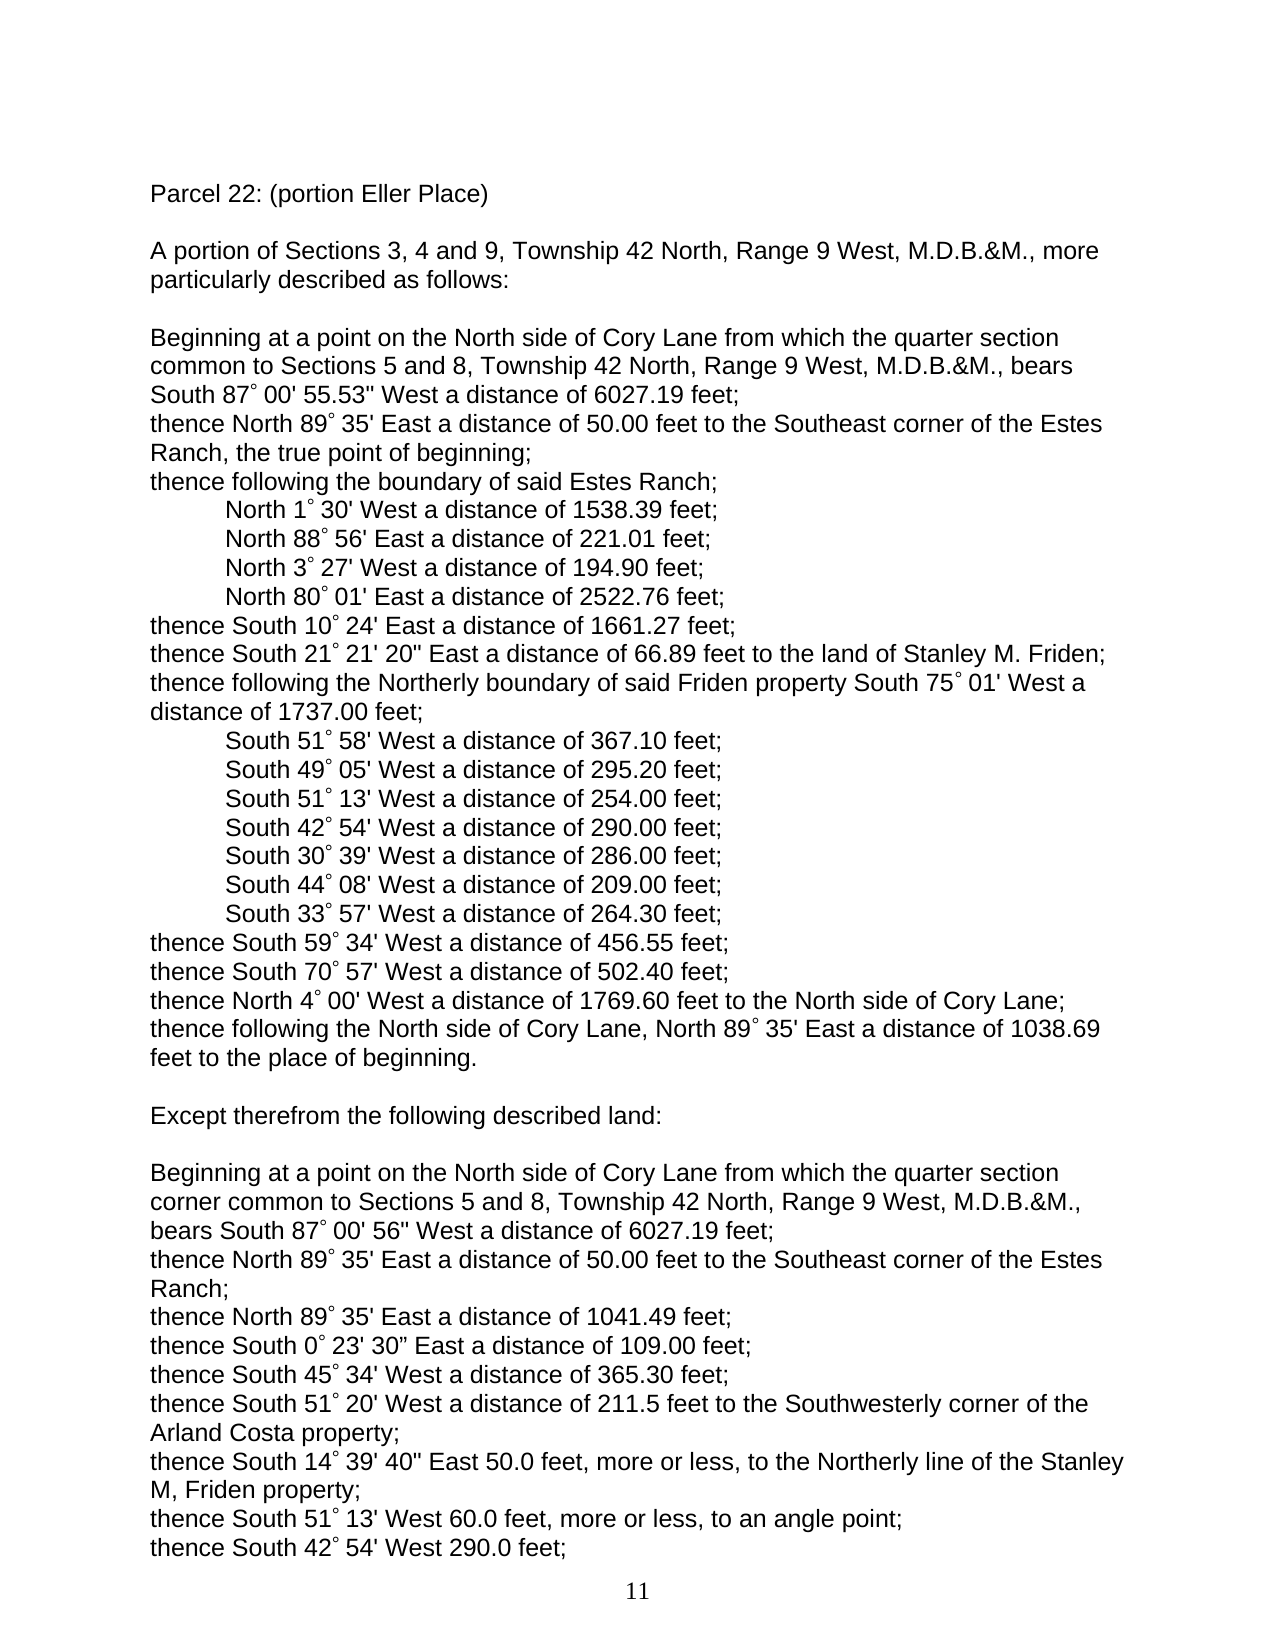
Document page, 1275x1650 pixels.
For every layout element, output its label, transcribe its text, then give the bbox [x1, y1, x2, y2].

text Except therefrom the following described land: [150, 1101, 1125, 1129]
text Beginning at a point on the North side of Cory Lane from which the quarter section corner common to Sections 5 and 8, Township 42 North, Range 9 West, M.D.B.&M., bears South 87 00' 56" West a distance of 6027.19 feet; [150, 1158, 1125, 1245]
text thence North 4 00' West a distance of 1769.60 feet to the North side of Cory Lane; [150, 986, 1125, 1014]
text North 3 27' West a distance of 194.90 feet; [150, 553, 1125, 582]
text thence following the Northerly boundary of said Friden property South 75 01' West a distance of 1737.00 feet; [150, 668, 1125, 726]
text thence South 45 34' West a distance of 365.30 feet; [150, 1360, 1125, 1389]
text thence North 89 35' East a distance of 50.00 feet to the Southeast corner of the Estes Ranch; [150, 1245, 1125, 1302]
text thence South 70 57' West a distance of 502.40 feet; [150, 957, 1125, 986]
text thence following the North side of Cory Lane, North 89 35' East a distance of 1038.69 feet to the place of beginning. [150, 1014, 1125, 1072]
text thence South 59 34' West a distance of 456.55 feet; [150, 928, 1125, 957]
text South 44 08' West a distance of 209.00 feet; [150, 870, 1125, 899]
text thence North 89 35' East a distance of 50.00 feet to the Southeast corner of the Estes Ranch, the true point of beginning; [150, 409, 1125, 466]
text A portion of Sections 3, 4 and 9, Township 42 North, Range 9 West, M.D.B.&M., more particularly described as follows: [150, 236, 1125, 294]
text thence South 14 39' 40" East 50.0 feet, more or less, to the Northerly line of the Stanley M, Friden property; [150, 1446, 1125, 1504]
text North 1 30' West a distance of 1538.39 feet; [150, 495, 1125, 524]
text North 88 56' East a distance of 221.01 feet; [150, 524, 1125, 553]
text thence South 51 13' West 60.0 feet, more or less, to an angle point; [150, 1504, 1125, 1533]
text North 80 01' East a distance of 2522.76 feet; [150, 582, 1125, 611]
text Beginning at a point on the North side of Cory Lane from which the quarter section common to Sections 5 and 8, Township 42 North, Range 9 West, M.D.B.&M., bears South 87 00' 55.53" West a distance of 6027.19 feet; [150, 322, 1125, 409]
text South 49 05' West a distance of 295.20 feet; [150, 755, 1125, 784]
text Parcel 22: (portion Eller Place) [150, 179, 1125, 207]
text thence South 10 24' East a distance of 1661.27 feet; [150, 611, 1125, 639]
text South 33 57' West a distance of 264.30 feet; [150, 899, 1125, 928]
text thence North 89 35' East a distance of 1041.49 feet; [150, 1302, 1125, 1331]
text thence South 51 20' West a distance of 211.5 feet to the Southwesterly corner of the Arland Costa property; [150, 1389, 1125, 1446]
text thence South 42 54' West 290.0 feet; [150, 1533, 1125, 1562]
text South 42 54' West a distance of 290.00 feet; [150, 812, 1125, 841]
text thence following the boundary of said Estes Ranch; [150, 466, 1125, 495]
text South 51 58' West a distance of 367.10 feet; [150, 726, 1125, 755]
text thence South 21 21' 20" East a distance of 66.89 feet to the land of Stanley M. Friden; [150, 639, 1125, 668]
text South 51 13' West a distance of 254.00 feet; [150, 784, 1125, 812]
text thence South 0 23' 30” East a distance of 109.00 feet; [150, 1331, 1125, 1360]
text South 30 39' West a distance of 286.00 feet; [150, 841, 1125, 870]
